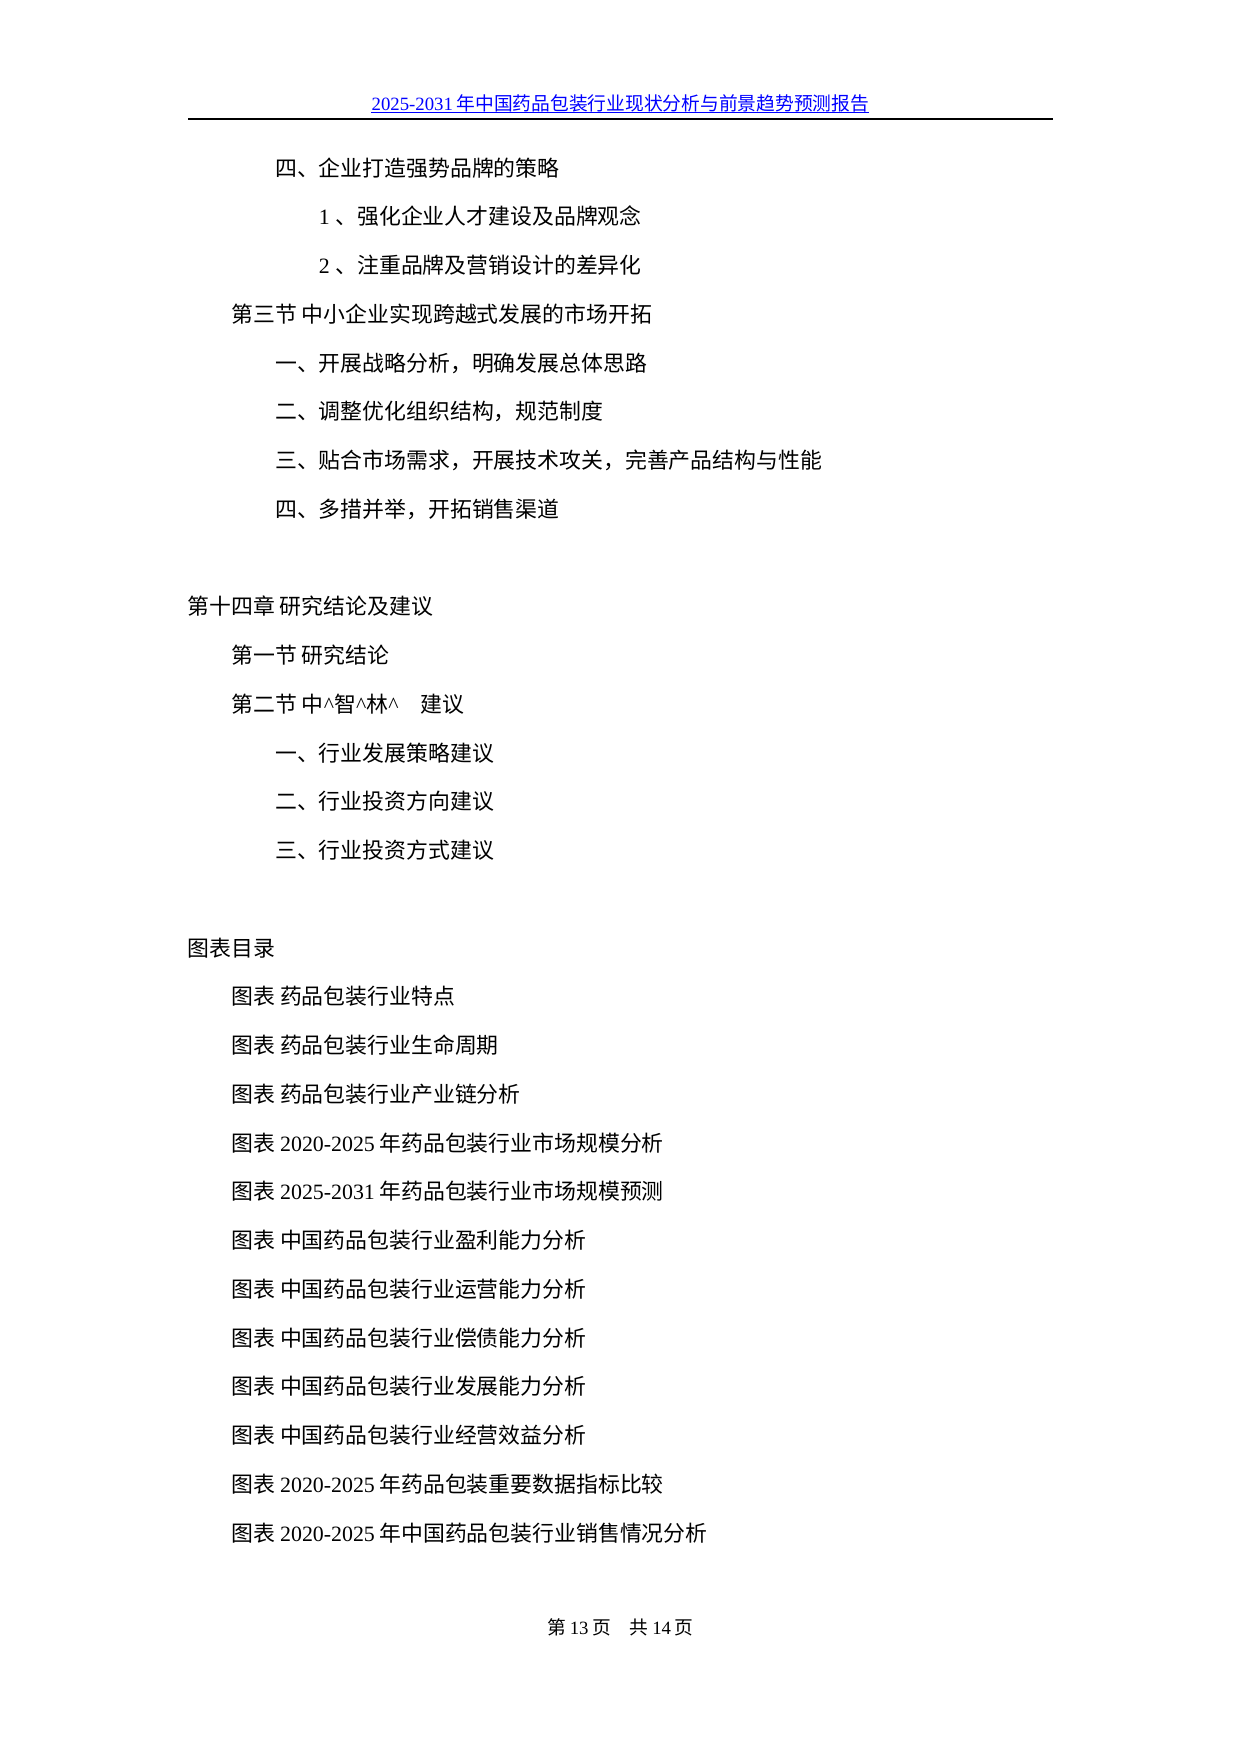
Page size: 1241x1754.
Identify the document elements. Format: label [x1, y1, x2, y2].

text [187, 150, 1053, 1548]
